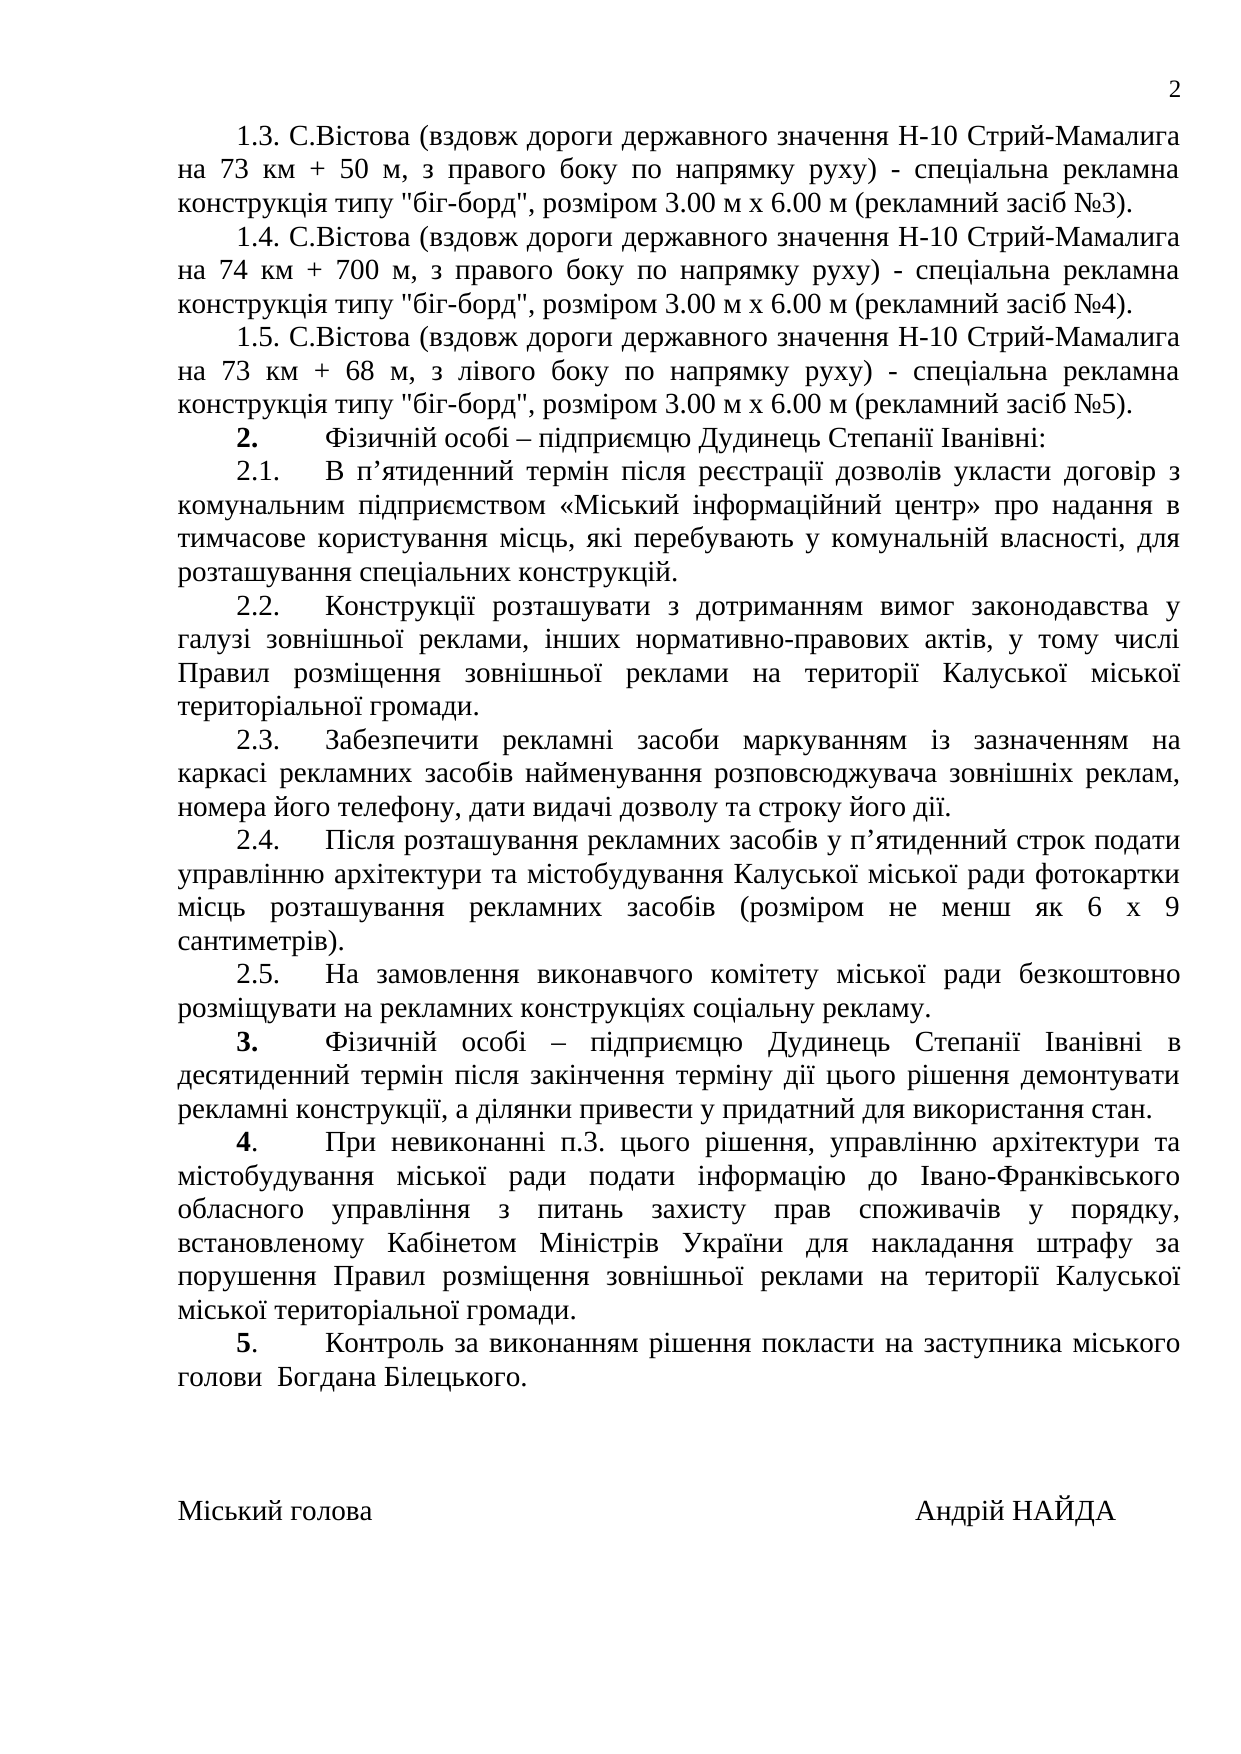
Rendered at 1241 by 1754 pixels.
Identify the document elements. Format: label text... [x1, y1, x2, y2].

text 2. Фізичній особі – підприємцю Дудинець Степанії Іванівні: [177, 420, 1181, 453]
text 1.3. С.Вістова (вздовж дороги державного значення Н-10 Стрий-Мамалига на 73 км + 50 м, з правого боку по напрямку руху) - спеціальна рекламна конструкція типу "біг-борд", розміром 3.00 м х 6.00 м (рекламний засіб №3). [177, 118, 1181, 219]
text 1.4. С.Вістова (вздовж дороги державного значення Н-10 Стрий-Мамалига на 74 км + 700 м, з правого боку по напрямку руху) - спеціальна рекламна конструкція типу "біг-борд", розміром 3.00 м х 6.00 м (рекламний засіб №4). [177, 219, 1181, 319]
text 3. Фізичній особі – підприємцю Дудинець Степанії Іванівні в десятиденний термін після закінчення терміну дії цього рішення демонтувати рекламні конструкції, а ділянки привести у придатний для використання стан. [177, 1024, 1181, 1124]
text Міський голова Андрій НАЙДА [177, 1493, 1181, 1527]
text 2.2. Конструкції розташувати з дотриманням вимог законодавства у галузі зовнішньої реклами, інших нормативно-правових актів, у тому числі Правил розміщення зовнішньої реклами на території Калуської міської територіальної громади. [177, 588, 1181, 722]
text 4. При невиконанні п.3. цього рішення, управлінню архітектури та містобудування міської ради подати інформацію до Івано-Франківського обласного управління з питань захисту прав споживачів у порядку, встановленому Кабінетом Міністрів України для накладання штрафу за порушення Правил розміщення зовнішньої реклами на території Калуської міської територіальної громади. [177, 1124, 1181, 1326]
text 1.5. С.Вістова (вздовж дороги державного значення Н-10 Стрий-Мамалига на 73 км + 68 м, з лівого боку по напрямку руху) - спеціальна рекламна конструкція типу "біг-борд", розміром 3.00 м х 6.00 м (рекламний засіб №5). [177, 319, 1181, 420]
text 2.3. Забезпечити рекламні засоби маркуванням із зазначенням на каркасі рекламних засобів найменування розповсюджувача зовнішніх реклам, номера його телефону, дати видачі дозволу та строку його дії. [177, 722, 1181, 822]
text 2.1. В п’ятиденний термін після реєстрації дозволів укласти договір з комунальним підприємством «Міський інформаційний центр» про надання в тимчасове користування місць, які перебувають у комунальній власності, для розташування спеціальних конструкцій. [177, 453, 1181, 588]
text 2.4. Після розташування рекламних засобів у п’ятиденний строк подати управлінню архітектури та містобудування Калуської міської ради фотокартки місць розташування рекламних засобів (розміром не менш як 6 х 9 сантиметрів). [177, 822, 1181, 957]
text 5. Контроль за виконанням рішення покласти на заступника міського голови Богдана Білецького. [177, 1326, 1181, 1393]
text 2.5. На замовлення виконавчого комітету міської ради безкоштовно розміщувати на рекламних конструкціях соціальну рекламу. [177, 957, 1181, 1024]
